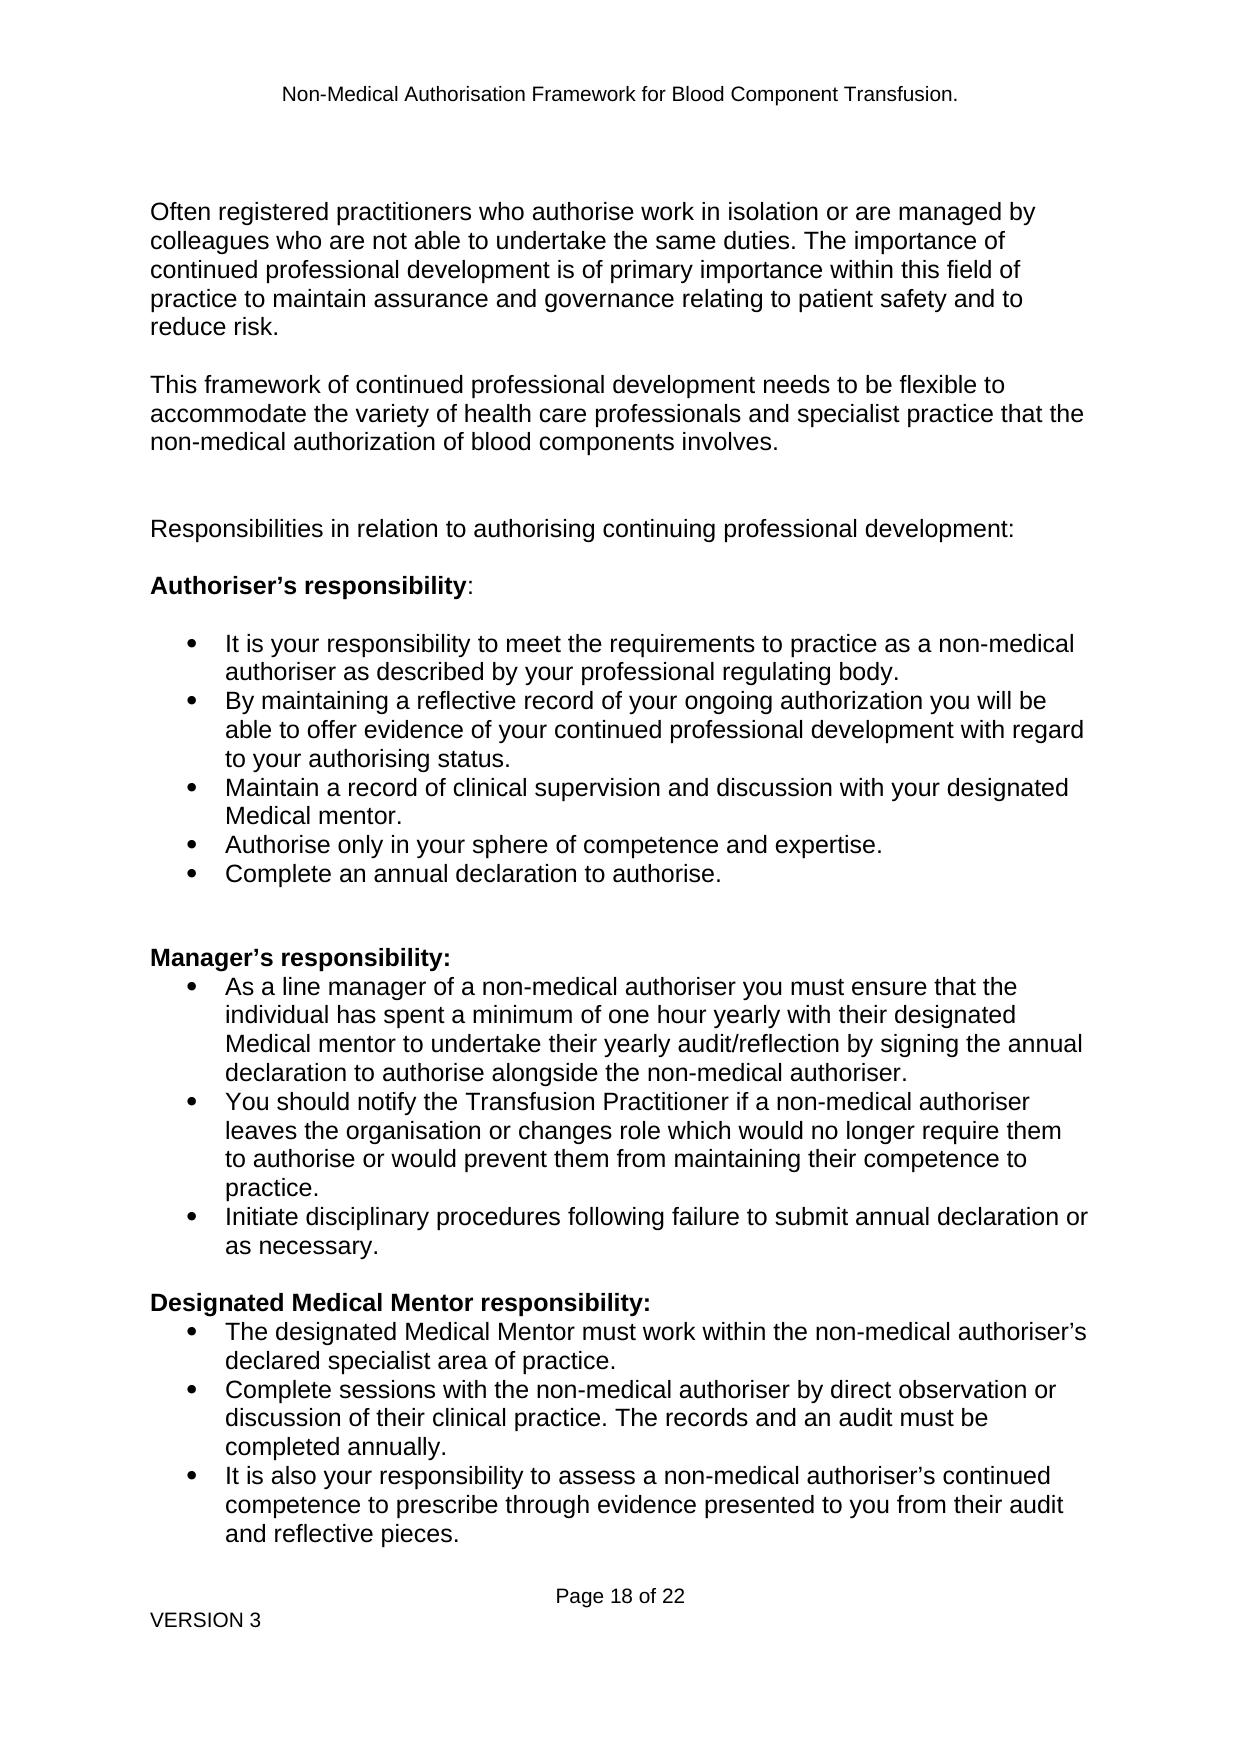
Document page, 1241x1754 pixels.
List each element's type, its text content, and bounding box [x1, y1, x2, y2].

list Initiate disciplinary procedures following failure to submit annual declaration or as necessary. [187, 1202, 1090, 1259]
text Authoriser’s responsibility: [150, 571, 1090, 600]
list Authorise only in your sphere of competence and expertise. [187, 830, 1090, 859]
list It is also your responsibility to assess a non-medical authoriser’s continued competence to prescribe through evidence presented to you from their audit and reflective pieces. [187, 1461, 1090, 1547]
text Designated Medical Mentor responsibility: [150, 1288, 1090, 1317]
text This framework of continued professional development needs to be flexible to accommodate the variety of health care professionals and specialist practice that the non-medical authorization of blood components involves. [150, 370, 1090, 456]
list As a line manager of a non-medical authoriser you must ensure that the individual has spent a minimum of one hour yearly with their designated Medical mentor to undertake their yearly audit/reflection by signing the annual declaration to authorise alongside the non-medical authoriser. [187, 972, 1090, 1087]
list The designated Medical Mentor must work within the non-medical authoriser’s declared specialist area of practice. [187, 1317, 1090, 1374]
list Complete sessions with the non-medical authoriser by direct observation or discussion of their clinical practice. The records and an audit must be completed annually. [187, 1374, 1090, 1461]
list By maintaining a reflective record of your ongoing authorization you will be able to offer evidence of your continued professional development with regard to your authorising status. [187, 686, 1090, 772]
list Complete an annual declaration to authorise. [187, 859, 1090, 888]
text Often registered practitioners who authorise work in isolation or are managed by colleagues who are not able to undertake the same duties. The importance of continued professional development is of primary importance within this field of practice to maintain assurance and governance relating to patient safety and to reduce risk. [150, 197, 1090, 341]
list Maintain a record of clinical supervision and discussion with your designated Medical mentor. [187, 772, 1090, 830]
text Responsibilities in relation to authorising continuing professional development: [150, 513, 1090, 542]
text Manager’s responsibility: [150, 943, 1090, 972]
list It is your responsibility to meet the requirements to practice as a non-medical authoriser as described by your professional regulating body. [187, 628, 1090, 686]
list You should notify the Transfusion Practitioner if a non-medical authoriser leaves the organisation or changes role which would no longer require them to authorise or would prevent them from maintaining their competence to practice. [187, 1087, 1090, 1202]
